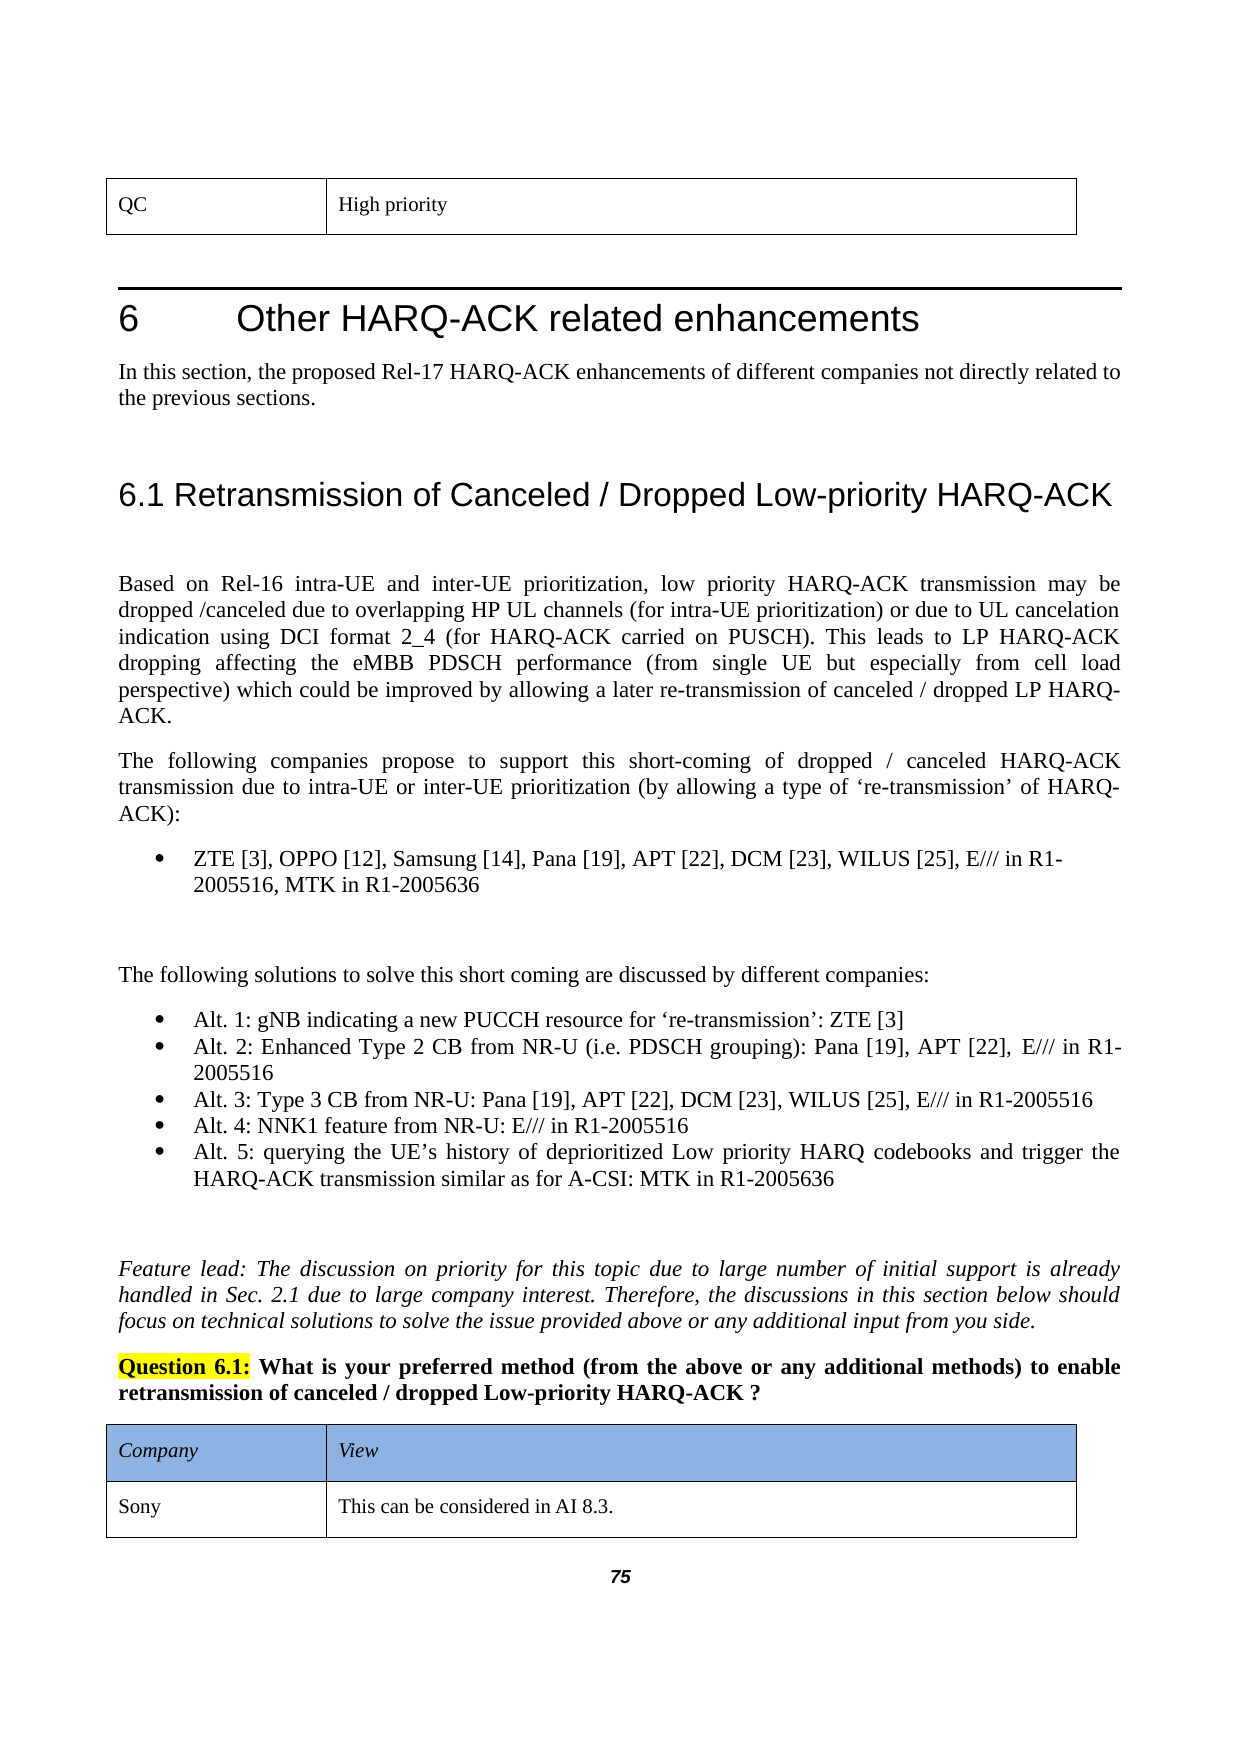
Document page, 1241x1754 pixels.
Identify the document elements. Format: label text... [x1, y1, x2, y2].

list Alt. 5: querying the UE’s history of deprioritized Low priority HARQ codebooks and trigger the HARQ-ACK transmission similar as for A-CSI: MTK in R1-2005636 [156, 1138, 1122, 1191]
list Alt. 4: NNK1 feature from NR-U: E/// in R1-2005516 [156, 1112, 1122, 1138]
list Alt. 1: gNB indicating a new PUCCH resource for ‘re-transmission’: ZTE [3] [156, 1007, 1122, 1033]
text The following companies propose to support this short-coming of dropped / canceled HARQ-ACK transmission due to intra-UE or inter-UE prioritization (by allowing a type of ‘re-transmission’ of HARQ-ACK): [118, 747, 1122, 826]
list ZTE [3], OPPO [12], Samsung [14], Pana [19], APT [22], DCM [23], WILUS [25], E/// in R1-2005516, MTK in R1-2005636 [156, 845, 1122, 898]
list Alt. 3: Type 3 CB from NR-U: Pana [19], APT [22], DCM [23], WILUS [25], E/// in R1-2005516 [156, 1086, 1122, 1112]
table_cell High priority [327, 179, 1076, 234]
table_cell Sony [107, 1482, 326, 1537]
text Feature lead: The discussion on priority for this topic due to large number of initial support is already handled in Sec. 2.1 due to large company interest. Therefore, the discussions in this section below should focus on technical solutions to solve the issue provided above or any additional input from you side. [118, 1255, 1122, 1334]
text Question 6.1: What is your preferred method (from the above or any additional methods) to enable retransmission of canceled / dropped Low-priority HARQ-ACK ? [118, 1353, 1122, 1405]
subtitle 6.1 Retransmission of Canceled / Dropped Low-priority HARQ-ACK [118, 474, 1122, 551]
text In this section, the proposed Rel-17 HARQ-ACK enhancements of different companies not directly related to the previous sections. [118, 358, 1122, 411]
text The following solutions to solve this short coming are discussed by different companies: [118, 961, 1122, 988]
table_header View [327, 1425, 1076, 1481]
table_cell This can be considered in AI 8.3. [327, 1482, 1076, 1537]
table_cell QC [107, 179, 326, 234]
list Alt. 2: Enhanced Type 2 CB from NR-U (i.e. PDSCH grouping): Pana [19], APT [22], E/// in R1-2005516 [156, 1033, 1122, 1086]
table_header Company [107, 1425, 326, 1481]
text Based on Rel-16 intra-UE and inter-UE prioritization, low priority HARQ-ACK transmission may be dropped /canceled due to overlapping HP UL channels (for intra-UE prioritization) or due to UL cancelation indication using DCI format 2_4 (for HARQ-ACK carried on PUSCH). This leads to LP HARQ-ACK dropping affecting the eMBB PDSCH performance (from single UE but especially from cell load perspective) which could be improved by allowing a later re-transmission of canceled / dropped LP HARQ-ACK. [118, 570, 1122, 728]
subtitle 6 Other HARQ-ACK related enhancements [118, 290, 1122, 339]
